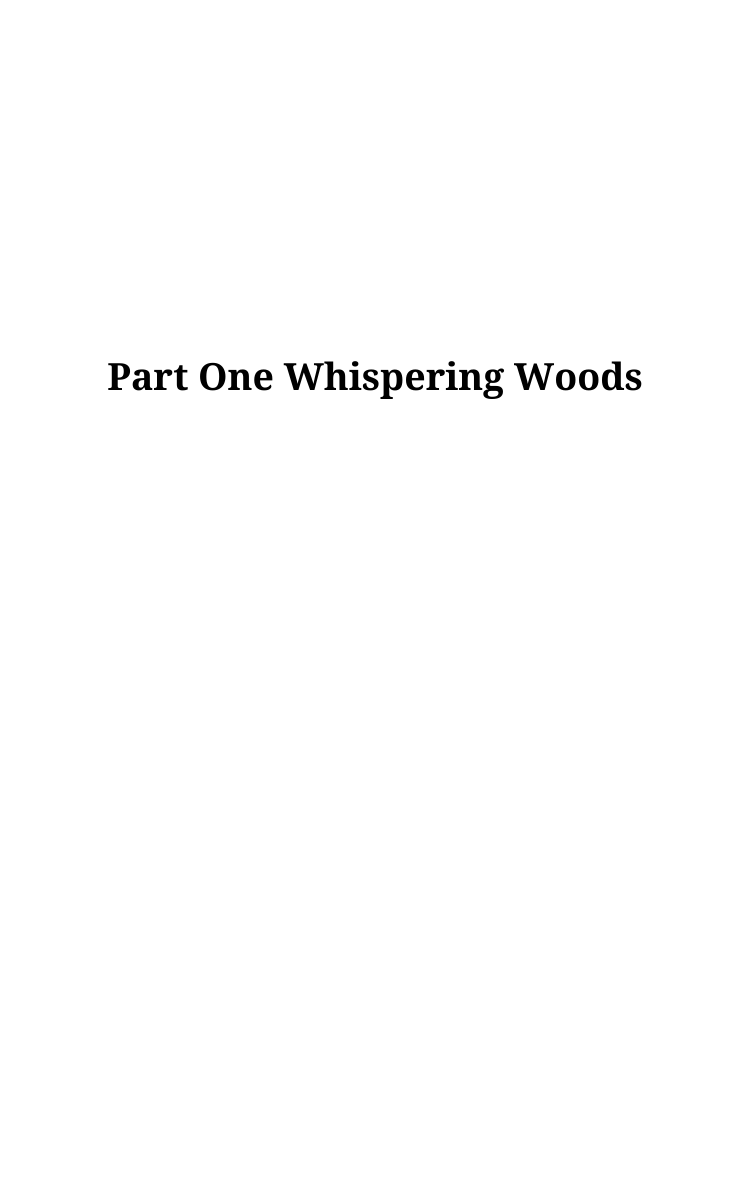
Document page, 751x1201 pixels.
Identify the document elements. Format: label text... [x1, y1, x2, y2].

subtitle Part One Whispering Woods [90, 350, 660, 401]
